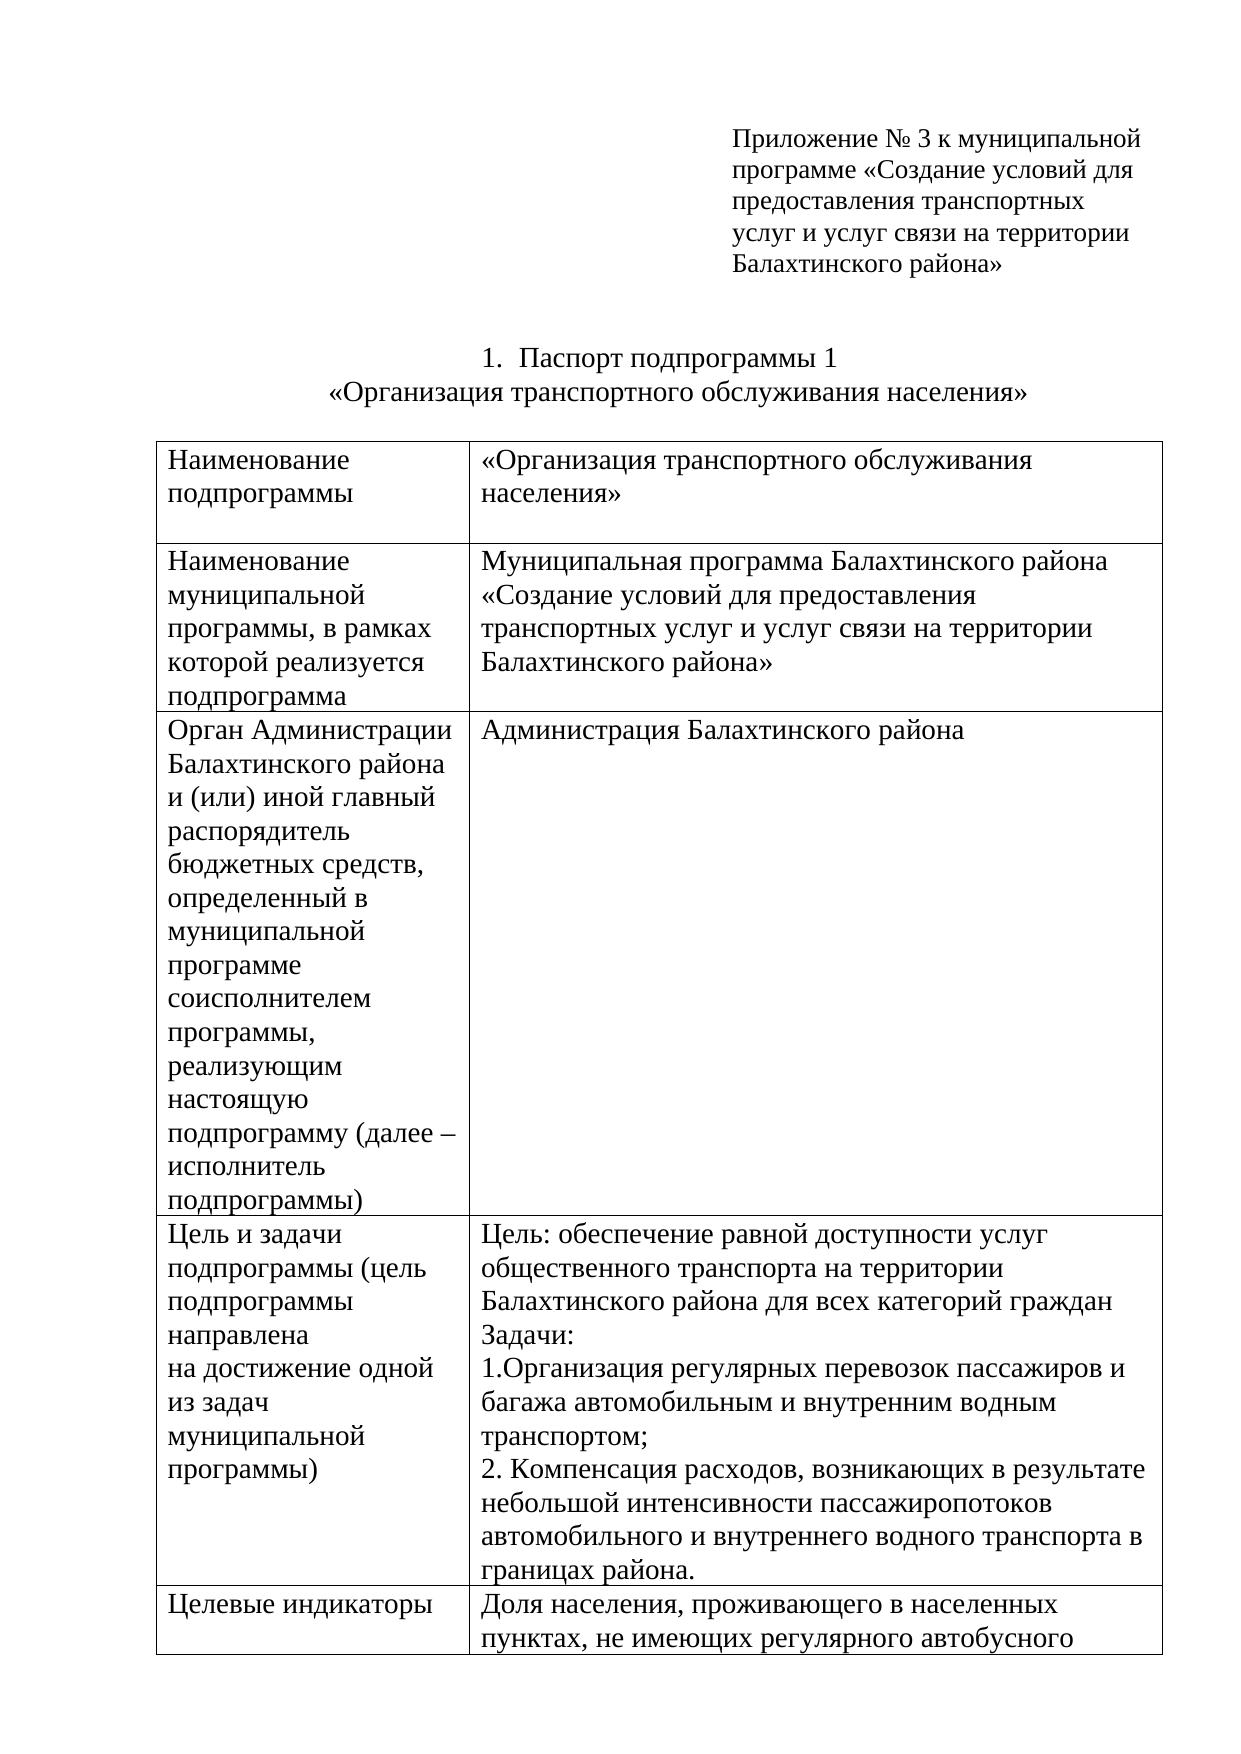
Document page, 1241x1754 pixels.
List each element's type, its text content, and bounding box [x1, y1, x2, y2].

list Паспорт подпрограммы 1 [167, 340, 1152, 374]
table_cell Наименование муниципальной программы, в рамках которой реализуется подпрограмма [157, 544, 469, 711]
table_cell Муниципальная программа Балахтинского района «Создание условий для предоставления транспортных услуг и услуг связи на территории Балахтинского района» [470, 544, 1162, 711]
table_cell Орган Администрации Балахтинского района и (или) иной главный распорядитель бюджетных средств, определенный в муниципальной программе соисполнителем программы, реализующим настоящую подпрограмму (далее – исполнитель подпрограммы) [157, 712, 469, 1215]
table_header Наименование подпрограммы [157, 442, 469, 542]
table_cell Целевые индикаторы [157, 1586, 469, 1653]
list «Организация транспортного обслуживания населения» [205, 374, 1152, 407]
table_cell Цель и задачи подпрограммы (цель подпрограммы направлена на достижение одной из задач муниципальной программы) [157, 1216, 469, 1585]
table_header Приложение № 3 к муниципальной программе «Создание условий для предоставления транспортных услуг и услуг связи на территории Балахтинского района» [721, 122, 1163, 309]
table_cell Цель: обеспечение равной доступности услуг общественного транспорта на территории Балахтинского района для всех категорий граждан Задачи: 1.Организация регулярных перевозок пассажиров и багажа автомобильным и внутренним водным транспортом; 2. Компенсация расходов, возникающих в результате небольшой интенсивности пассажиропотоков автомобильного и внутреннего водного транспорта в границах района. [470, 1216, 1162, 1585]
table_header «Организация транспортного обслуживания населения» [470, 442, 1162, 542]
table_cell Администрация Балахтинского района [470, 712, 1162, 1215]
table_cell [470, 1586, 1162, 1653]
